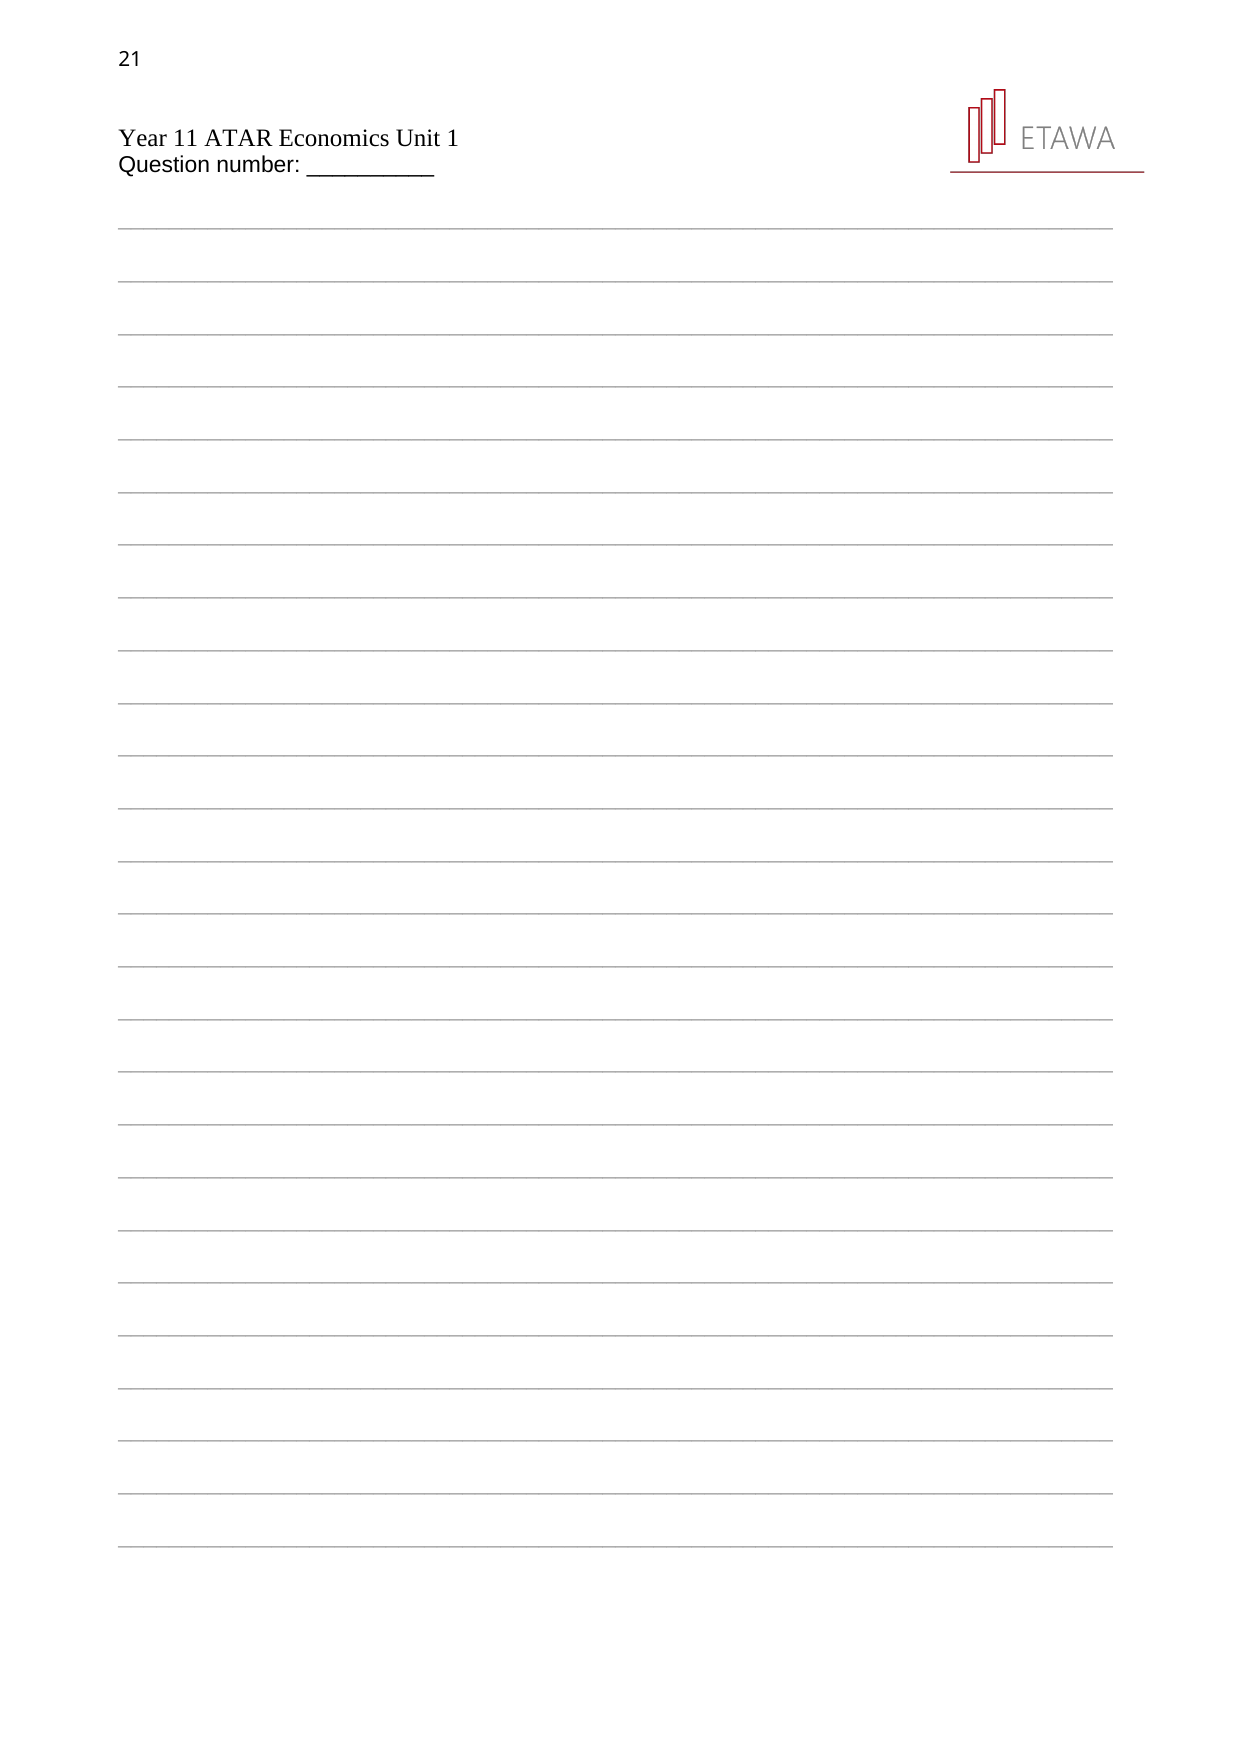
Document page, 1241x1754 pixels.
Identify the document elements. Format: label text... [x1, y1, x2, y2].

text ____________________________________________________________________________________________________________________________________________________________________________________________________________________________________________________________________________________________________________________________________________________________________________________________________________________________________________________________________________________________________________________________________________________________________________________________________________________________________________________________________________________________________________________________________________________________________________________________________________________________________________________________________________________________________________________________________________________________________________________________________________________________________________________________________________________________________________________________________________________________________________________________________________________________________________________________________________________________________________________________________________________________________________________________________________________________________________________________________________________________________________________________________________________________________________________________________________________________________________________________________________________________________________________________________________________________________________________________________________________________________________________________________________________________________________________________________________________________________________________________________________________________________________________________________________________________________________ [118, 204, 1122, 1548]
picture [950, 89, 1145, 174]
text Question number: __________ [118, 151, 1122, 178]
